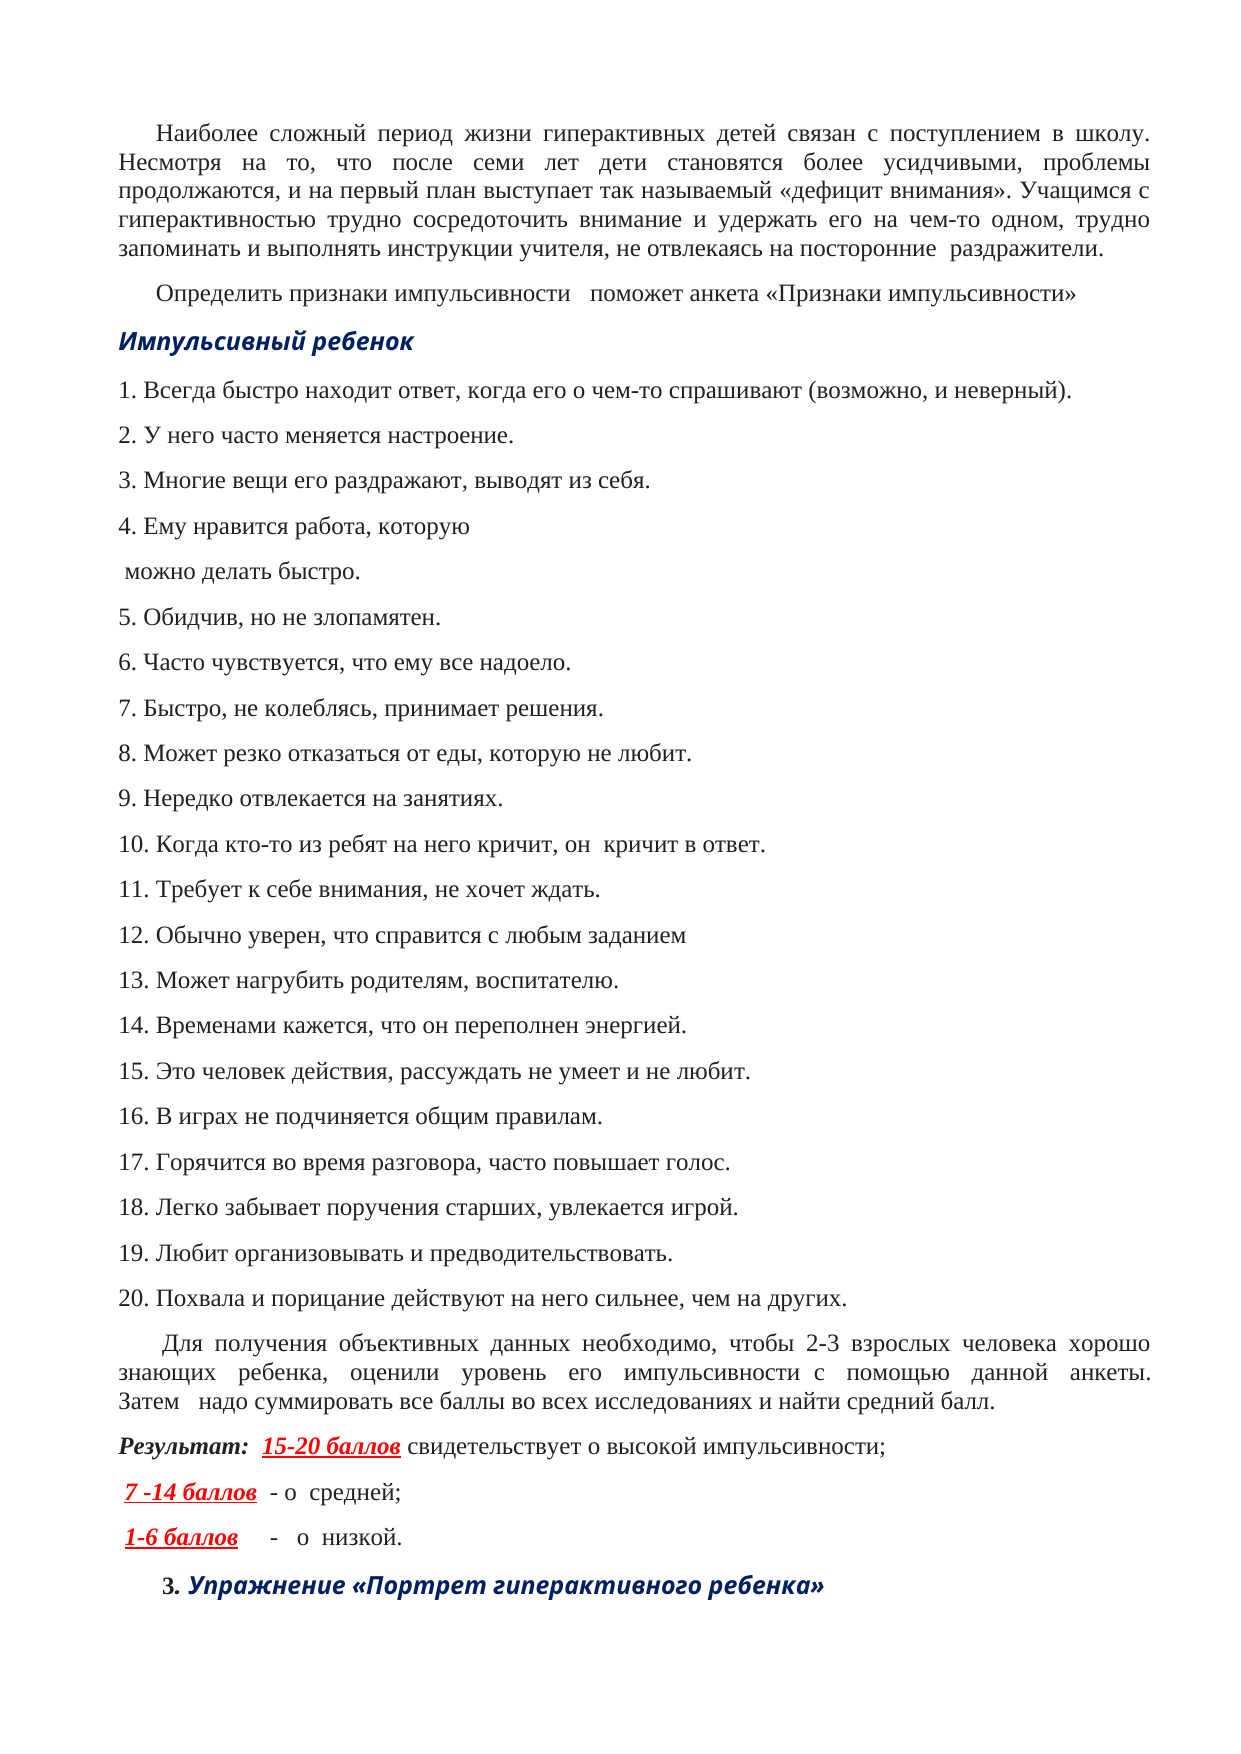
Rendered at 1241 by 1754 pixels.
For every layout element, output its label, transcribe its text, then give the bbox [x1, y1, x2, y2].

text 1-6 баллов - о низкой. [118, 1522, 1152, 1551]
text 2. У него часто меняется настроение. [118, 420, 1152, 449]
text Для получения объективных данных необходимо, чтобы 2-3 взрослых человека хорошо знающих ребенка, оценили уровень его импульсивности с помощью данной анкеты. Затем надо суммировать все баллы во всех исследованиях и найти средний балл. [118, 1328, 1152, 1415]
text 7 -14 баллов - о средней; [118, 1477, 1152, 1506]
text 18. Легко забывает поручения старших, увлекается игрой. [118, 1192, 1152, 1221]
text 5. Обидчив, но не злопамятен. [118, 602, 1152, 631]
text 9. Нередко отвлекается на занятиях. [118, 783, 1152, 812]
text Результат: 15-20 баллов свидетельствует о высокой импульсивности; [118, 1431, 1152, 1460]
text 1. Всегда быстро находит ответ, когда его о чем-то спрашивают (возможно, и неверный). [118, 375, 1152, 403]
text 15. Это человек действия, рассуждать не умеет и не любит. [118, 1056, 1152, 1085]
text 19. Любит организовывать и предводительствовать. [118, 1238, 1152, 1266]
text 6. Часто чувствуется, что ему все надоело. [118, 647, 1152, 676]
text 4. Ему нравится работа, которую [118, 511, 1152, 540]
text 13. Может нагрубить родителям, воспитателю. [118, 965, 1152, 994]
text 20. Похвала и порицание действуют на него сильнее, чем на других. [118, 1283, 1152, 1312]
text Наиболее сложный период жизни гиперактивных детей связан с поступлением в школу. Несмотря на то, что после семи лет дети становятся более усидчивыми, проблемы продолжаются, и на первый план выступает так называемый «дефицит внимания». Учащимся с гиперактивностью трудно сосредоточить внимание и удержать его на чем-то одном, трудно запоминать и выполнять инструкции учителя, не отвлекаясь на посторонние раздражители. [118, 118, 1152, 262]
text Определить признаки импульсивности поможет анкета «Признаки импульсивности» [118, 278, 1152, 307]
text 16. В играх не подчиняется общим правилам. [118, 1101, 1152, 1130]
text 3. Упражнение «Портрет гиперактивного ребенка» [118, 1568, 1152, 1602]
text 7. Быстро, не колеблясь, принимает решения. [118, 693, 1152, 721]
text 3. Многие вещи его раздражают, выводят из себя. [118, 466, 1152, 494]
text 14. Временами кажется, что он переполнен энергией. [118, 1011, 1152, 1039]
text 11. Требует к себе внимания, не хочет ждать. [118, 874, 1152, 903]
text 12. Обычно уверен, что справится с любым заданием [118, 920, 1152, 948]
text можно делать быстро. [118, 556, 1152, 585]
text 8. Может резко отказаться от еды, которую не любит. [118, 738, 1152, 767]
text 10. Когда кто-то из ребят на него кричит, он кричит в ответ. [118, 829, 1152, 858]
text Импульсивный ребенок [118, 324, 1152, 358]
text 17. Горячится во время разговора, часто повышает голос. [118, 1147, 1152, 1176]
